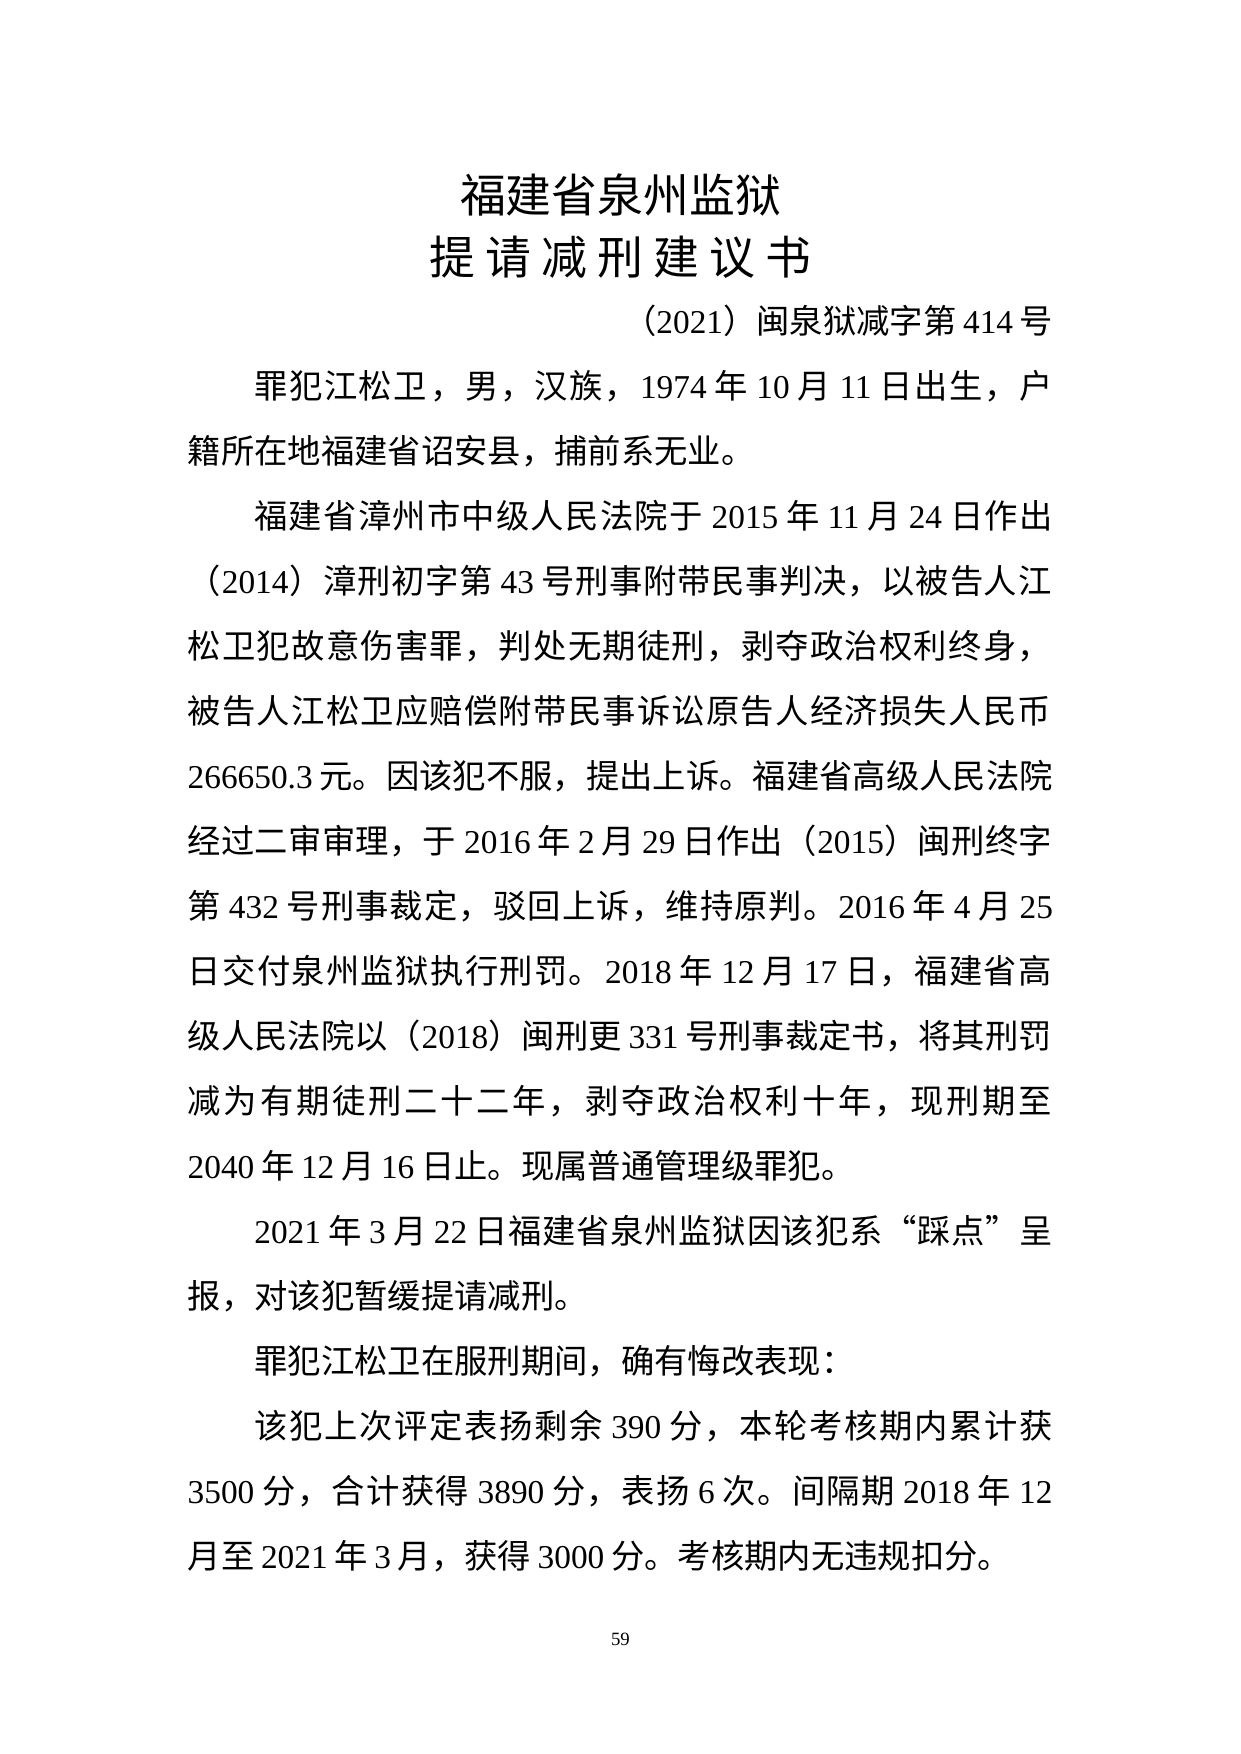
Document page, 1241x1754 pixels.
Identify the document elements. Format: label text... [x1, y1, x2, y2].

text 2021年3月22日福建省泉州监狱因该犯系“踩点”呈报，对该犯暂缓提请减刑。 [187, 1197, 1053, 1327]
text 提 请 减 刑 建 议 书 [187, 224, 1053, 287]
text 罪犯江松卫，男，汉族，1974年10月11日出生，户籍所在地福建省诏安县，捕前系无业。 [187, 352, 1053, 482]
text 福建省漳州市中级人民法院于2015年11月24日作出（2014）漳刑初字第43号刑事附带民事判决，以被告人江松卫犯故意伤害罪，判处无期徒刑，剥夺政治权利终身，被告人江松卫应赔偿附带民事诉讼原告人经济损失人民币266650.3元。因该犯不服，提出上诉。福建省高级人民法院经过二审审理，于2016年2月29日作出（2015）闽刑终字第432号刑事裁定，驳回上诉，维持原判。2016年4月25日交付泉州监狱执行刑罚。2018年12月17日，福建省高级人民法院以（2018）闽刑更331号刑事裁定书，将其刑罚减为有期徒刑二十二年，剥夺政治权利十年，现刑期至2040年12月16日止。现属普通管理级罪犯。 [187, 482, 1053, 1197]
text （2021）闽泉狱减字第414号 [187, 287, 1053, 352]
text 福建省泉州监狱 [187, 162, 1053, 224]
text 罪犯江松卫在服刑期间，确有悔改表现： [187, 1327, 1053, 1392]
text 该犯上次评定表扬剩余390分，本轮考核期内累计获3500分，合计获得3890分，表扬6次。间隔期2018年12月至2021年3月，获得3000分。考核期内无违规扣分。 [187, 1392, 1053, 1587]
